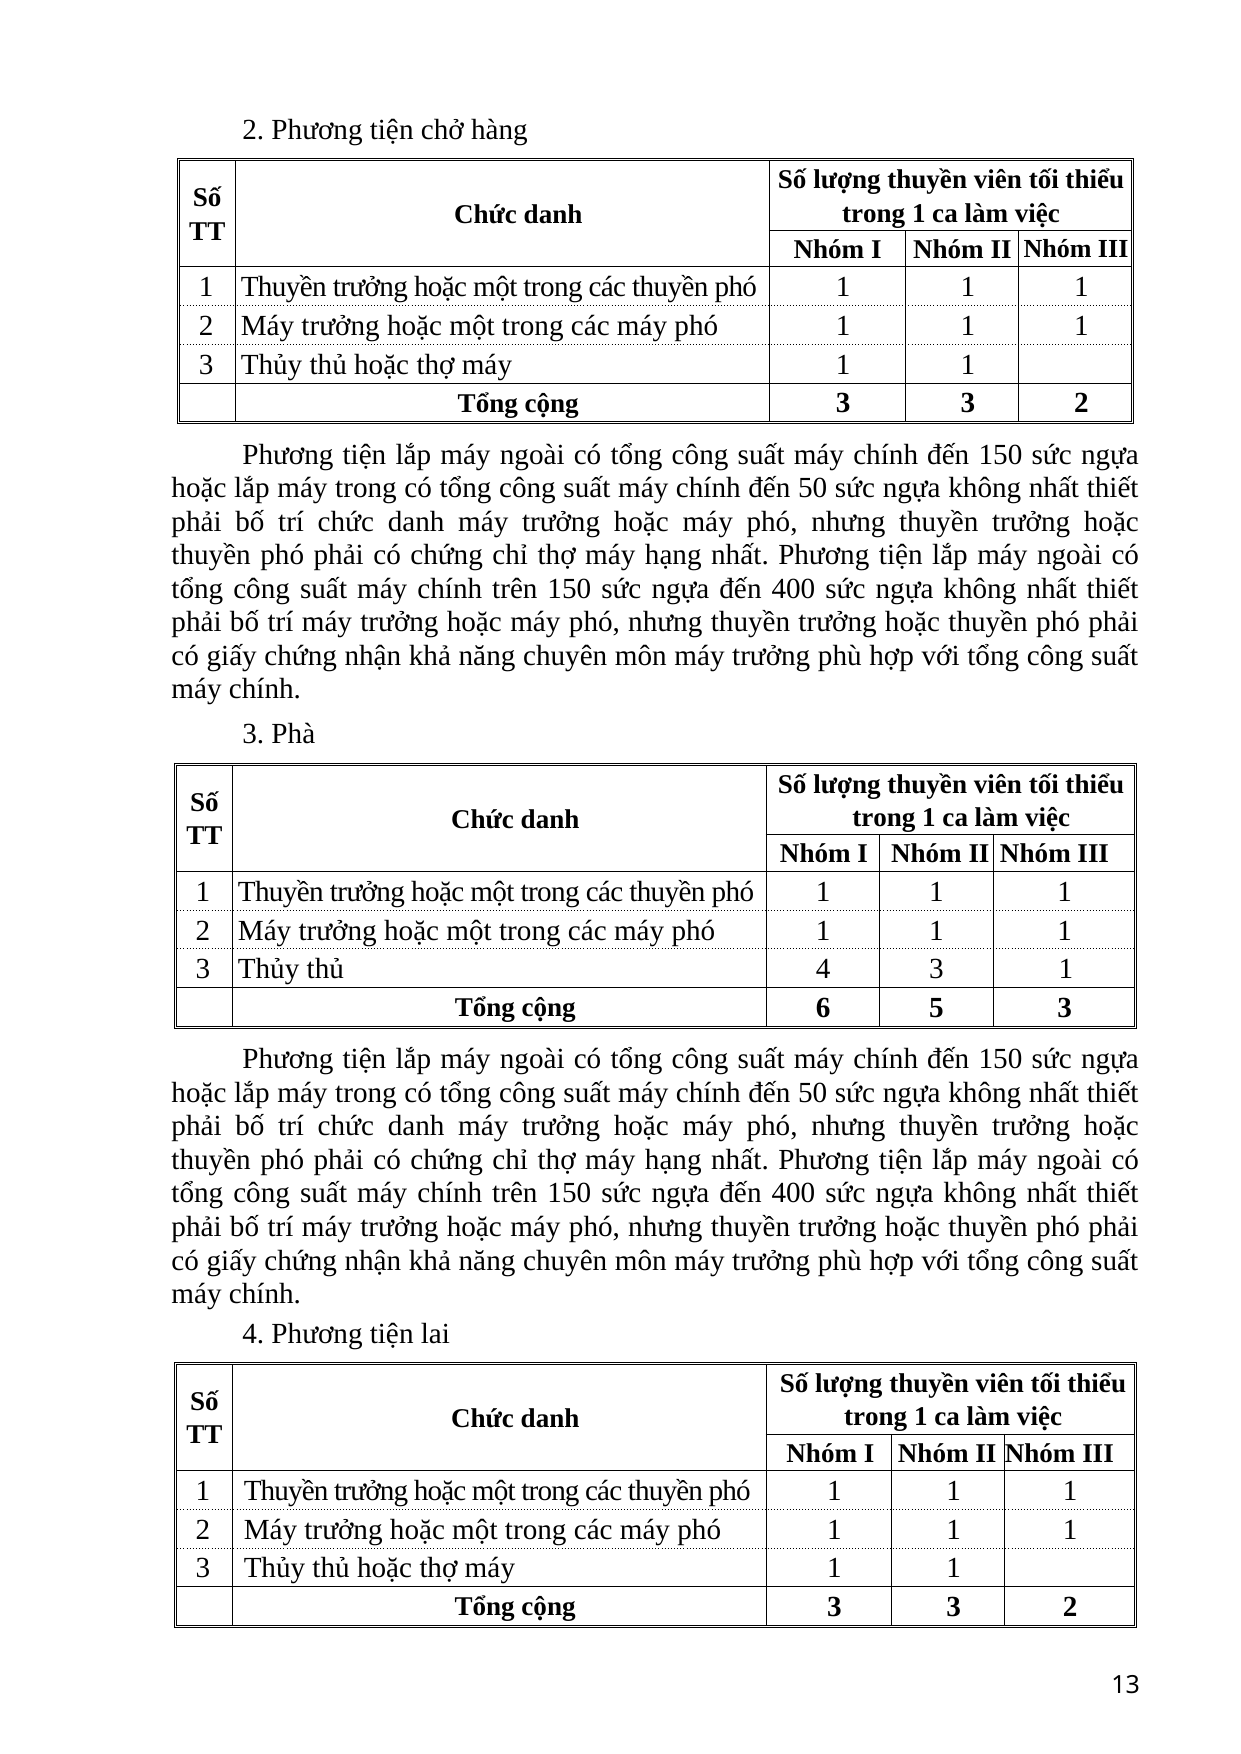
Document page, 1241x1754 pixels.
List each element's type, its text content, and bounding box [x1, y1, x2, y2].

table_cell 1 [770, 305, 905, 344]
table_cell 1 [994, 872, 1134, 909]
table_cell Nhóm II [892, 1435, 1004, 1470]
table_cell 1 [994, 948, 1134, 987]
table_cell 2 [177, 910, 232, 948]
table_cell 1 [177, 872, 232, 909]
table_cell [177, 1587, 232, 1625]
table_cell Thuyền trưởng hoặc một trong các thuyền phó [233, 872, 766, 909]
table_cell 1 [770, 267, 905, 305]
text 3. Phà [171, 717, 1171, 750]
table_cell 1 [770, 344, 905, 382]
table_cell Nhóm I [767, 1435, 891, 1470]
table_cell 1 [767, 1548, 891, 1586]
table_cell Máy trưởng hoặc một trong các máy phó [233, 910, 766, 948]
table_cell Nhóm I [770, 231, 905, 266]
table_cell 3 [770, 384, 905, 421]
table_cell Nhóm II [880, 835, 993, 871]
table_cell Tổng cộng [233, 1587, 766, 1625]
table_cell 1 [994, 910, 1134, 948]
table_header Chức danh [236, 161, 769, 266]
table_cell 3 [906, 384, 1018, 421]
table_cell 3 [880, 948, 993, 987]
table_header Số TT [177, 1365, 232, 1470]
table_cell 1 [767, 1509, 891, 1547]
table_header Chức danh [233, 1365, 766, 1470]
table_cell [177, 988, 232, 1026]
table_cell 1 [906, 305, 1018, 344]
table_cell Tổng cộng [233, 988, 766, 1026]
table_header Số lượng thuyền viên tối thiểu trong 1 ca làm việc [767, 1365, 1134, 1434]
table_cell Tổng cộng [236, 384, 769, 421]
text 2. Phương tiện chở hàng [171, 112, 1171, 146]
table_cell 1 [767, 1471, 891, 1509]
table_cell 5 [880, 988, 993, 1026]
table_cell 1 [1005, 1471, 1134, 1509]
table_cell [180, 384, 235, 421]
table_cell 1 [1019, 305, 1131, 344]
table_cell Nhóm III [1005, 1435, 1134, 1470]
table_cell 3 [767, 1587, 891, 1625]
table_cell 1 [1019, 267, 1131, 305]
table_cell 1 [1005, 1509, 1134, 1547]
table_cell Thuyền trưởng hoặc một trong các thuyền phó [236, 267, 769, 305]
table_cell Thủy thủ hoặc thợ máy [233, 1548, 766, 1586]
table_header Số TT [177, 766, 232, 871]
table_cell Máy trưởng hoặc một trong các máy phó [233, 1509, 766, 1547]
table_cell 1 [767, 910, 879, 948]
table_header Chức danh [233, 766, 766, 871]
table_cell Nhóm III [1019, 231, 1131, 266]
table_cell Nhóm II [906, 231, 1018, 266]
table_cell 1 [767, 872, 879, 909]
table_cell Thủy thủ [233, 948, 766, 987]
table_cell Nhóm III [994, 835, 1134, 871]
table_cell 1 [906, 267, 1018, 305]
table_header Số lượng thuyền viên tối thiểu trong 1 ca làm việc [767, 766, 1134, 834]
table_cell 3 [177, 1548, 232, 1586]
table_cell [1005, 1548, 1134, 1586]
table_cell 6 [767, 988, 879, 1026]
table_cell 1 [892, 1471, 1004, 1509]
table_cell 2 [1019, 384, 1131, 421]
table_cell 4 [767, 948, 879, 987]
table_cell 1 [906, 344, 1018, 382]
table_cell 1 [892, 1548, 1004, 1586]
text 4. Phương tiện lai [171, 1316, 1171, 1349]
table_cell 1 [892, 1509, 1004, 1547]
table_cell 2 [1005, 1587, 1134, 1625]
table_cell [1019, 344, 1131, 382]
table_cell Nhóm I [767, 835, 879, 871]
table_cell 3 [180, 344, 235, 382]
table_cell Máy trưởng hoặc một trong các máy phó [236, 305, 769, 344]
table_cell Thuyền trưởng hoặc một trong các thuyền phó [233, 1471, 766, 1509]
table_cell 2 [180, 305, 235, 344]
table_cell 3 [994, 988, 1134, 1026]
table_cell 3 [177, 948, 232, 987]
table_cell Thủy thủ hoặc thợ máy [236, 344, 769, 382]
table_cell 1 [880, 910, 993, 948]
table_cell 1 [177, 1471, 232, 1509]
table_cell 3 [892, 1587, 1004, 1625]
table_cell 1 [180, 267, 235, 305]
table_cell 2 [177, 1509, 232, 1547]
table_header Số lượng thuyền viên tối thiểu trong 1 ca làm việc [770, 161, 1131, 230]
table_cell 1 [880, 872, 993, 909]
table_header Số TT [180, 161, 235, 266]
